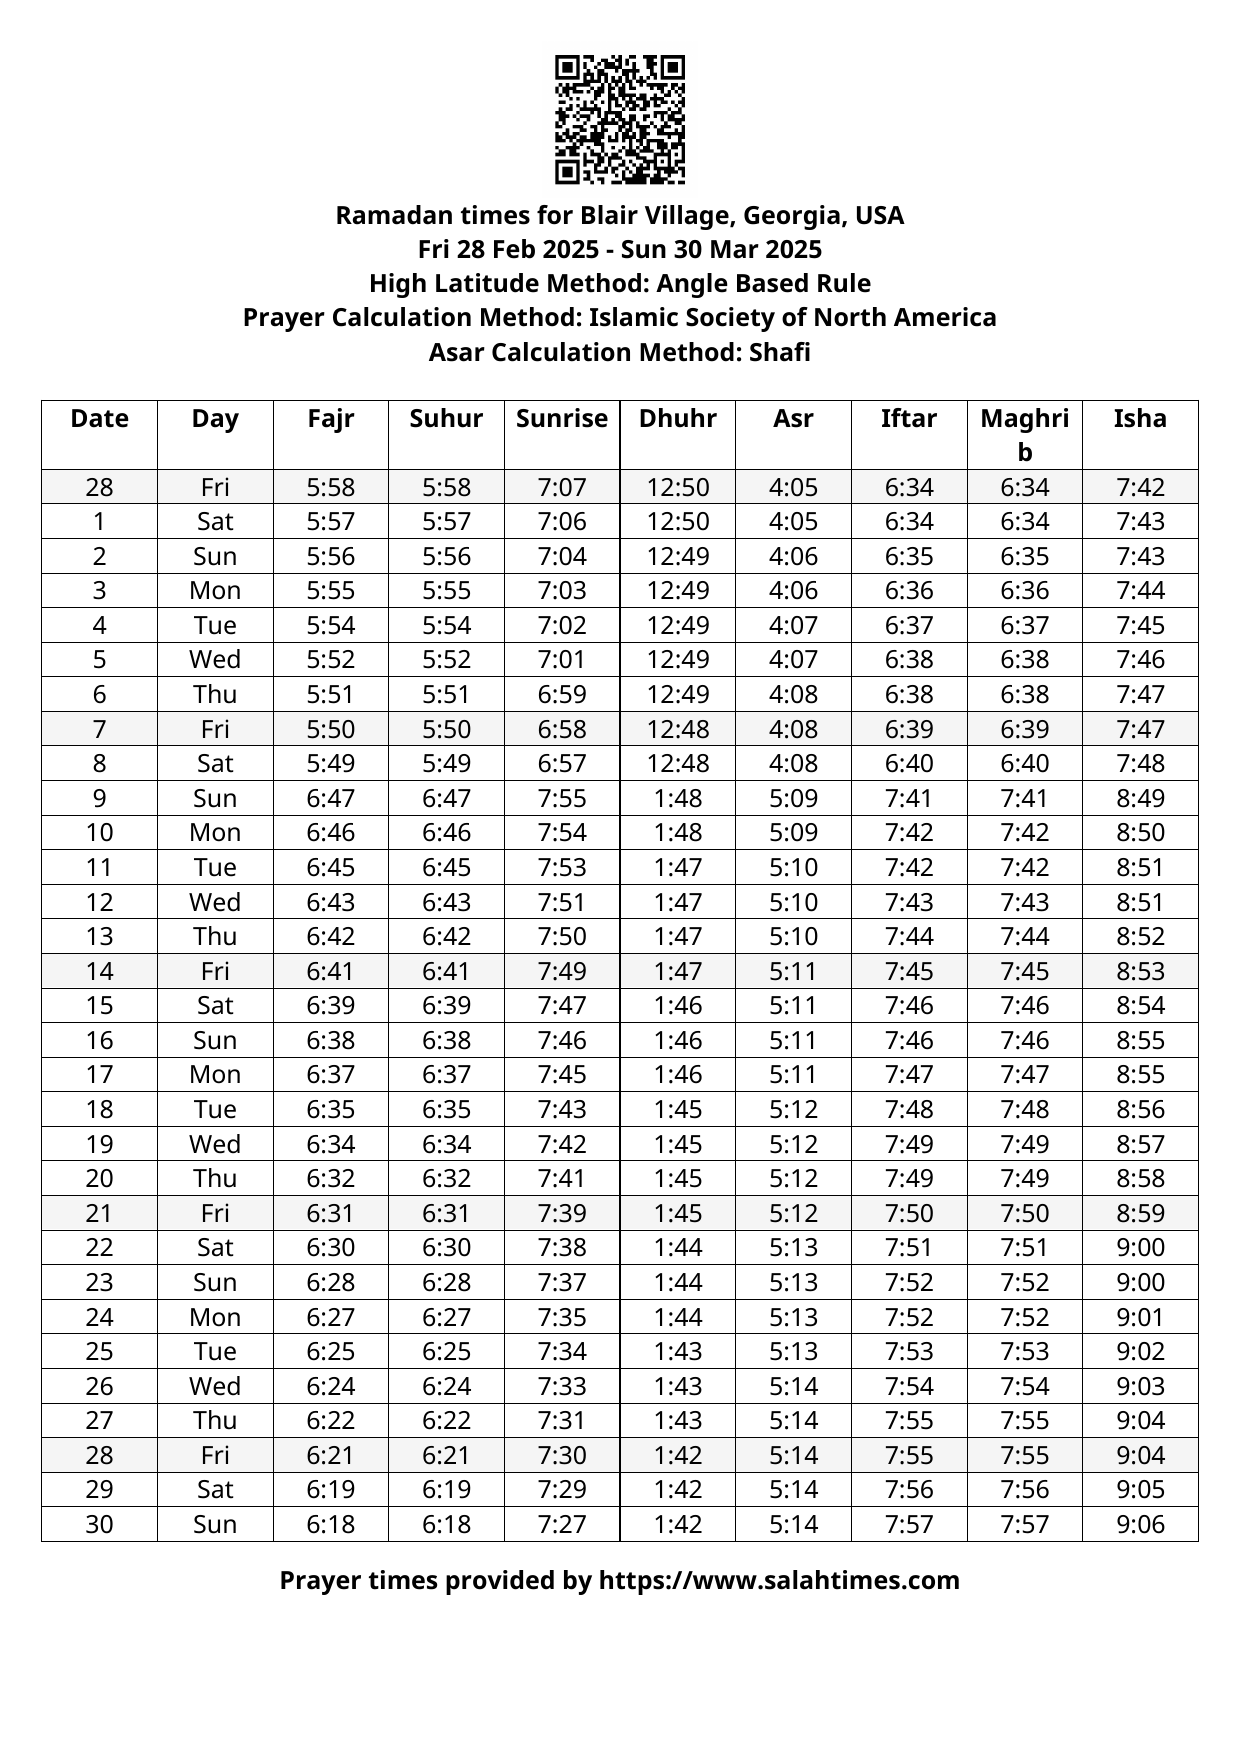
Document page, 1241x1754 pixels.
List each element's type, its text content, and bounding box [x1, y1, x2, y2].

table_cell 6:37 [274, 1058, 388, 1091]
table_cell 6:32 [274, 1161, 388, 1195]
table_cell 18 [42, 1092, 157, 1126]
table_cell 5:52 [389, 643, 504, 676]
table_cell 12:50 [621, 470, 735, 503]
table_cell 25 [42, 1334, 157, 1368]
table_header Sunrise [505, 401, 619, 469]
table_cell 13 [42, 919, 157, 953]
table_cell 8:54 [1083, 989, 1198, 1022]
table_cell 7:45 [1083, 608, 1198, 642]
table_cell 29 [42, 1473, 157, 1506]
table_cell 5:54 [274, 608, 388, 642]
table_cell 6:31 [274, 1196, 388, 1229]
table_cell 17 [42, 1058, 157, 1091]
table_cell 9:01 [1083, 1300, 1198, 1333]
table_cell 4:06 [736, 539, 851, 572]
table_cell 6:19 [274, 1473, 388, 1506]
table_cell 7:47 [852, 1058, 967, 1091]
table_cell 7:42 [852, 816, 967, 849]
table_cell Sun [158, 1023, 273, 1057]
table_cell Thu [158, 677, 273, 711]
table_cell 5:09 [736, 816, 851, 849]
table_cell 6:38 [852, 677, 967, 711]
table_cell 5 [42, 643, 157, 676]
table_cell 28 [42, 1438, 157, 1472]
table_cell 8:52 [1083, 919, 1198, 953]
table_cell 4:07 [736, 608, 851, 642]
table_cell 5:50 [274, 712, 388, 745]
table_cell 5:11 [736, 1058, 851, 1091]
table_cell 6:46 [274, 816, 388, 849]
table_cell 23 [42, 1265, 157, 1299]
table_cell 6:57 [505, 746, 619, 780]
table_cell 1:46 [621, 1058, 735, 1091]
table_cell 6:37 [968, 608, 1082, 642]
table_cell 8 [42, 746, 157, 780]
table_header Fajr [274, 401, 388, 469]
table_cell 8:56 [1083, 1092, 1198, 1126]
table_cell 7 [42, 712, 157, 745]
table_cell Sun [158, 539, 273, 572]
table_cell 6:34 [968, 504, 1082, 538]
table_cell 5:58 [389, 470, 504, 503]
table_cell 4:08 [736, 746, 851, 780]
table_cell 5:55 [274, 574, 388, 607]
table_cell 7:34 [505, 1334, 619, 1368]
table_cell Tue [158, 608, 273, 642]
table_cell 10 [42, 816, 157, 849]
table_header Dhuhr [621, 401, 735, 469]
table_cell 7:41 [852, 781, 967, 814]
table_cell Tue [158, 1092, 273, 1126]
table_cell 7:45 [968, 954, 1082, 987]
table_cell Fri [158, 712, 273, 745]
table_cell 7:49 [505, 954, 619, 987]
table_header Maghrib [968, 401, 1082, 469]
table_cell 1:43 [621, 1369, 735, 1402]
table_cell 1:45 [621, 1127, 735, 1160]
table_cell 6:47 [389, 781, 504, 814]
table_cell 12:50 [621, 504, 735, 538]
picture [542, 41, 699, 198]
table_cell 7:55 [505, 781, 619, 814]
table_cell 6 [42, 677, 157, 711]
table_cell 7:43 [505, 1092, 619, 1126]
table_cell 5:10 [736, 919, 851, 953]
table_cell 7:56 [852, 1473, 967, 1506]
text Asar Calculation Method: Shafi [42, 334, 1198, 368]
table_cell Wed [158, 1127, 273, 1160]
table_cell 7:57 [852, 1507, 967, 1541]
table_cell 6:36 [852, 574, 967, 607]
table_cell 4:08 [736, 677, 851, 711]
table_cell 8:50 [1083, 816, 1198, 849]
table_cell 5:11 [736, 1023, 851, 1057]
table_cell 5:14 [736, 1438, 851, 1472]
table_cell 6:58 [505, 712, 619, 745]
table_cell 1:48 [621, 816, 735, 849]
table_cell 7:42 [1083, 470, 1198, 503]
table_cell 4:08 [736, 712, 851, 745]
table_cell 1:47 [621, 885, 735, 918]
table_cell 1:47 [621, 850, 735, 884]
text Fri 28 Feb 2025 - Sun 30 Mar 2025 [42, 232, 1198, 266]
table_cell 9:06 [1083, 1507, 1198, 1541]
table_cell 7:29 [505, 1473, 619, 1506]
table_cell 6:34 [852, 504, 967, 538]
table_cell 12:49 [621, 574, 735, 607]
table_header Day [158, 401, 273, 469]
table_cell 8:58 [1083, 1161, 1198, 1195]
table_cell 4:07 [736, 643, 851, 676]
table_cell 5:09 [736, 781, 851, 814]
table_cell 7:44 [1083, 574, 1198, 607]
table_cell 1:44 [621, 1231, 735, 1264]
table_cell 1:45 [621, 1092, 735, 1126]
table_cell 7:42 [968, 816, 1082, 849]
table_cell Thu [158, 1404, 273, 1437]
table_cell Fri [158, 1196, 273, 1229]
table_cell 9 [42, 781, 157, 814]
table_cell Sat [158, 746, 273, 780]
table_cell 7:49 [852, 1161, 967, 1195]
table_cell 5:56 [274, 539, 388, 572]
table_cell 5:51 [389, 677, 504, 711]
table_cell 6:38 [389, 1023, 504, 1057]
table_cell 5:13 [736, 1265, 851, 1299]
table_cell 1:46 [621, 1023, 735, 1057]
table_cell 7:46 [968, 1023, 1082, 1057]
table_cell 6:19 [389, 1473, 504, 1506]
table_cell 8:57 [1083, 1127, 1198, 1160]
table_cell 1:43 [621, 1334, 735, 1368]
table_cell 5:58 [274, 470, 388, 503]
table_cell 8:55 [1083, 1058, 1198, 1091]
table_cell 9:00 [1083, 1231, 1198, 1264]
table_cell 6:21 [274, 1438, 388, 1472]
table_cell 1 [42, 504, 157, 538]
table_cell Sat [158, 1231, 273, 1264]
table_cell 1:47 [621, 954, 735, 987]
table_cell 5:52 [274, 643, 388, 676]
table_cell 7:30 [505, 1438, 619, 1472]
table_cell 6:30 [389, 1231, 504, 1264]
table_cell 7:53 [852, 1334, 967, 1368]
table_cell 7:07 [505, 470, 619, 503]
table_cell 1:43 [621, 1404, 735, 1437]
table_cell 5:13 [736, 1300, 851, 1333]
table_cell 7:55 [968, 1404, 1082, 1437]
table_cell 7:47 [505, 989, 619, 1022]
table_cell 8:55 [1083, 1023, 1198, 1057]
table_cell 7:33 [505, 1369, 619, 1402]
table_cell 6:30 [274, 1231, 388, 1264]
table_cell 7:44 [852, 919, 967, 953]
table_cell 12:49 [621, 677, 735, 711]
table_cell 6:45 [389, 850, 504, 884]
table_cell 7:42 [968, 850, 1082, 884]
table_cell 6:27 [274, 1300, 388, 1333]
table_cell 7:43 [1083, 504, 1198, 538]
table_cell 5:12 [736, 1127, 851, 1160]
table_cell 7:52 [968, 1300, 1082, 1333]
table_cell 6:25 [389, 1334, 504, 1368]
table_header Asr [736, 401, 851, 469]
table_cell 5:54 [389, 608, 504, 642]
table_cell 5:55 [389, 574, 504, 607]
table_cell 7:01 [505, 643, 619, 676]
table_cell 6:21 [389, 1438, 504, 1472]
table_cell 5:14 [736, 1473, 851, 1506]
table_cell Mon [158, 816, 273, 849]
table_cell 7:02 [505, 608, 619, 642]
table_cell 7:56 [968, 1473, 1082, 1506]
table_cell 7:47 [1083, 712, 1198, 745]
table_cell Mon [158, 574, 273, 607]
table_cell 7:51 [968, 1231, 1082, 1264]
table_cell 6:38 [968, 643, 1082, 676]
table_cell 7:46 [852, 989, 967, 1022]
table_cell 7:46 [505, 1023, 619, 1057]
table_cell Wed [158, 1369, 273, 1402]
table_cell Sat [158, 989, 273, 1022]
table_cell 5:57 [389, 504, 504, 538]
table_cell 1:45 [621, 1161, 735, 1195]
table_cell 6:38 [852, 643, 967, 676]
table_cell 5:49 [389, 746, 504, 780]
table_cell 6:41 [274, 954, 388, 987]
table_cell 12 [42, 885, 157, 918]
table_cell 4 [42, 608, 157, 642]
table_cell 5:10 [736, 885, 851, 918]
table_cell 7:03 [505, 574, 619, 607]
table_cell 1:45 [621, 1196, 735, 1229]
table_cell 7:46 [852, 1023, 967, 1057]
table_cell 7:39 [505, 1196, 619, 1229]
table_cell 6:43 [274, 885, 388, 918]
table_cell 6:18 [389, 1507, 504, 1541]
table_cell 12:49 [621, 539, 735, 572]
table_cell Wed [158, 643, 273, 676]
table_cell 6:34 [852, 470, 967, 503]
table_cell 5:10 [736, 850, 851, 884]
table_cell 21 [42, 1196, 157, 1229]
table_cell 1:44 [621, 1300, 735, 1333]
table_cell 6:31 [389, 1196, 504, 1229]
table_cell 6:35 [274, 1092, 388, 1126]
table_cell 7:42 [852, 850, 967, 884]
table_cell 3 [42, 574, 157, 607]
table_cell 7:41 [505, 1161, 619, 1195]
table_cell 5:13 [736, 1231, 851, 1264]
table_cell 7:53 [505, 850, 619, 884]
table_cell 1:42 [621, 1473, 735, 1506]
table_cell 7:49 [968, 1161, 1082, 1195]
table_cell 7:49 [968, 1127, 1082, 1160]
table_cell 27 [42, 1404, 157, 1437]
table_cell 7:31 [505, 1404, 619, 1437]
table_cell 6:36 [968, 574, 1082, 607]
table_cell 12:48 [621, 712, 735, 745]
table_cell Thu [158, 919, 273, 953]
table_cell 6:42 [274, 919, 388, 953]
table_cell 6:47 [274, 781, 388, 814]
table_cell 7:50 [968, 1196, 1082, 1229]
table_cell 5:12 [736, 1196, 851, 1229]
table_cell 15 [42, 989, 157, 1022]
table_cell Wed [158, 885, 273, 918]
table_cell 9:04 [1083, 1438, 1198, 1472]
table_cell 1:47 [621, 919, 735, 953]
table_cell 6:22 [389, 1404, 504, 1437]
table_cell 6:32 [389, 1161, 504, 1195]
table_cell 7:42 [505, 1127, 619, 1160]
table_cell 6:59 [505, 677, 619, 711]
table_cell 7:43 [968, 885, 1082, 918]
table_cell Fri [158, 470, 273, 503]
table_cell 5:56 [389, 539, 504, 572]
table_cell 26 [42, 1369, 157, 1402]
table_cell 22 [42, 1231, 157, 1264]
table_cell 7:55 [852, 1438, 967, 1472]
table_cell 7:45 [505, 1058, 619, 1091]
table_cell 16 [42, 1023, 157, 1057]
table_cell 6:37 [389, 1058, 504, 1091]
table_cell 5:51 [274, 677, 388, 711]
table_cell 5:50 [389, 712, 504, 745]
table_cell 7:06 [505, 504, 619, 538]
table_cell 7:04 [505, 539, 619, 572]
table_cell Sun [158, 1265, 273, 1299]
table_cell 20 [42, 1161, 157, 1195]
table_cell 6:43 [389, 885, 504, 918]
text Prayer times provided by https://www.salahtimes.com [42, 1563, 1198, 1597]
table_cell 7:57 [968, 1507, 1082, 1541]
table_cell 6:28 [274, 1265, 388, 1299]
table_cell 19 [42, 1127, 157, 1160]
table_cell 6:34 [389, 1127, 504, 1160]
table_cell 4:05 [736, 470, 851, 503]
table_cell Mon [158, 1300, 273, 1333]
table_cell Tue [158, 850, 273, 884]
table_cell 5:12 [736, 1092, 851, 1126]
table_cell 7:50 [852, 1196, 967, 1229]
table_cell 6:18 [274, 1507, 388, 1541]
table_header Suhur [389, 401, 504, 469]
table_cell 1:44 [621, 1265, 735, 1299]
table_cell Fri [158, 954, 273, 987]
table_cell 6:40 [852, 746, 967, 780]
table_cell 1:42 [621, 1438, 735, 1472]
table_cell 7:51 [852, 1231, 967, 1264]
table_cell 6:42 [389, 919, 504, 953]
table_cell 7:46 [1083, 643, 1198, 676]
text High Latitude Method: Angle Based Rule [42, 266, 1198, 300]
table_cell 1:46 [621, 989, 735, 1022]
table_cell Thu [158, 1161, 273, 1195]
table_cell 6:35 [852, 539, 967, 572]
table_cell 7:53 [968, 1334, 1082, 1368]
table_cell 6:35 [968, 539, 1082, 572]
table_cell 14 [42, 954, 157, 987]
table_cell 6:35 [389, 1092, 504, 1126]
table_cell 7:47 [1083, 677, 1198, 711]
table_cell 9:05 [1083, 1473, 1198, 1506]
table_cell 4:05 [736, 504, 851, 538]
table_cell 7:55 [968, 1438, 1082, 1472]
table_cell 7:54 [505, 816, 619, 849]
table_cell 5:11 [736, 989, 851, 1022]
table_cell 6:24 [274, 1369, 388, 1402]
table_cell 5:14 [736, 1507, 851, 1541]
table_cell 5:13 [736, 1334, 851, 1368]
table_cell 6:39 [968, 712, 1082, 745]
table_cell 5:12 [736, 1161, 851, 1195]
table_cell 7:38 [505, 1231, 619, 1264]
table_cell 7:52 [852, 1265, 967, 1299]
table_cell 7:41 [968, 781, 1082, 814]
table_cell 7:46 [968, 989, 1082, 1022]
table_cell Fri [158, 1438, 273, 1472]
table_cell 6:22 [274, 1404, 388, 1437]
table_cell 28 [42, 470, 157, 503]
table_cell Sun [158, 781, 273, 814]
table_cell 6:34 [274, 1127, 388, 1160]
table_cell 12:49 [621, 608, 735, 642]
table_cell 6:27 [389, 1300, 504, 1333]
table_cell 7:44 [968, 919, 1082, 953]
table_cell 7:48 [968, 1092, 1082, 1126]
table_cell 5:57 [274, 504, 388, 538]
table_cell 8:51 [1083, 885, 1198, 918]
table_cell 5:11 [736, 954, 851, 987]
table_header Date [42, 401, 157, 469]
table_cell 7:55 [852, 1404, 967, 1437]
table_cell 7:45 [852, 954, 967, 987]
table_cell Sat [158, 504, 273, 538]
table_cell 24 [42, 1300, 157, 1333]
table_cell 6:45 [274, 850, 388, 884]
table_cell 6:24 [389, 1369, 504, 1402]
table_cell 4:06 [736, 574, 851, 607]
table_cell 8:59 [1083, 1196, 1198, 1229]
table_cell Mon [158, 1058, 273, 1091]
table_cell 7:54 [968, 1369, 1082, 1402]
table_cell 6:25 [274, 1334, 388, 1368]
table_cell 1:42 [621, 1507, 735, 1541]
table_cell Sun [158, 1507, 273, 1541]
table_cell 5:14 [736, 1369, 851, 1402]
table_cell 2 [42, 539, 157, 572]
table_cell 7:43 [852, 885, 967, 918]
table_cell 7:47 [968, 1058, 1082, 1091]
table_cell 6:41 [389, 954, 504, 987]
table_cell 5:49 [274, 746, 388, 780]
table_cell 6:39 [852, 712, 967, 745]
table_cell 8:49 [1083, 781, 1198, 814]
table_cell 7:37 [505, 1265, 619, 1299]
table_cell 7:27 [505, 1507, 619, 1541]
table_cell 6:46 [389, 816, 504, 849]
table_cell 12:48 [621, 746, 735, 780]
table_cell 9:03 [1083, 1369, 1198, 1402]
table_cell 30 [42, 1507, 157, 1541]
text Ramadan times for Blair Village, Georgia, USA [42, 198, 1198, 232]
table_cell 6:40 [968, 746, 1082, 780]
table_cell 7:35 [505, 1300, 619, 1333]
table_cell 1:48 [621, 781, 735, 814]
table_cell 6:28 [389, 1265, 504, 1299]
table_cell 9:04 [1083, 1404, 1198, 1437]
text Prayer Calculation Method: Islamic Society of North America [42, 300, 1198, 334]
table_header Iftar [852, 401, 967, 469]
table_cell 9:02 [1083, 1334, 1198, 1368]
table_cell 6:37 [852, 608, 967, 642]
table_cell 7:48 [1083, 746, 1198, 780]
table_cell 6:39 [274, 989, 388, 1022]
table_cell 6:39 [389, 989, 504, 1022]
table_cell 7:54 [852, 1369, 967, 1402]
table_cell 6:34 [968, 470, 1082, 503]
table_cell 12:49 [621, 643, 735, 676]
table_cell 8:51 [1083, 850, 1198, 884]
table_header Isha [1083, 401, 1198, 469]
table_cell 6:38 [274, 1023, 388, 1057]
table_cell 6:38 [968, 677, 1082, 711]
table_cell Tue [158, 1334, 273, 1368]
table_cell 7:52 [852, 1300, 967, 1333]
table_cell 7:43 [1083, 539, 1198, 572]
table_cell 7:51 [505, 885, 619, 918]
table_cell 7:49 [852, 1127, 967, 1160]
table_cell 5:14 [736, 1404, 851, 1437]
table_cell 9:00 [1083, 1265, 1198, 1299]
table_cell 7:48 [852, 1092, 967, 1126]
table_cell 7:50 [505, 919, 619, 953]
table_cell 7:52 [968, 1265, 1082, 1299]
table_cell 11 [42, 850, 157, 884]
table_cell 8:53 [1083, 954, 1198, 987]
table_cell Sat [158, 1473, 273, 1506]
